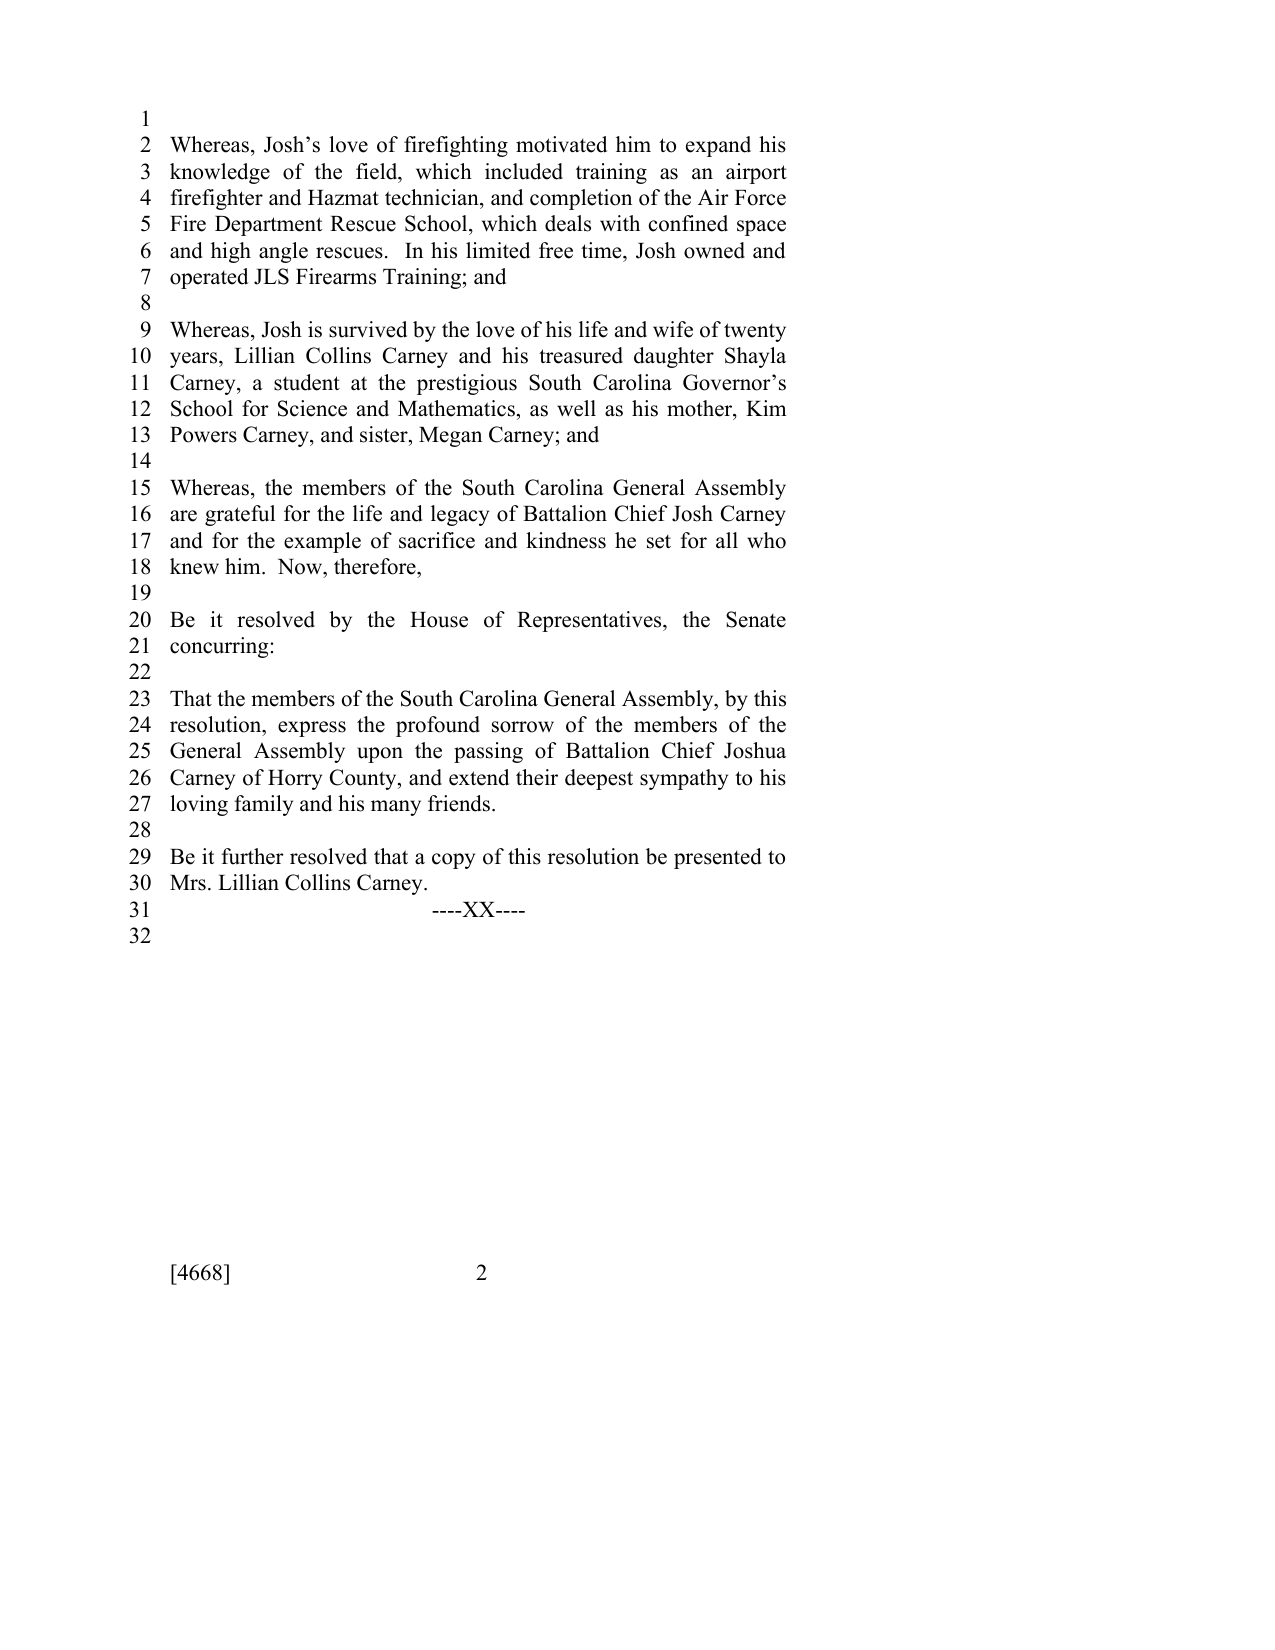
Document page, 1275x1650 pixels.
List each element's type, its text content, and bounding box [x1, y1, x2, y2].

text That the members of the South Carolina General Assembly, by this resolution, express the profound sorrow of the members of the General Assembly upon the passing of Battalion Chief Joshua Carney of Horry County, and extend their deepest sympathy to his loving family and his many friends. [169, 685, 787, 817]
text Be it resolved by the House of Representatives, the Senate concurring: [169, 606, 787, 658]
text ----XX---- [169, 896, 787, 922]
text Whereas, Josh’s love of firefighting motivated him to expand his knowledge of the field, which included training as an airport firefighter and Hazmat technician, and completion of the Air Force Fire Department Rescue School, which deals with confined space and high angle rescues. In his limited free time, Josh owned and operated JLS Firearms Training; and [169, 131, 787, 289]
text Whereas, the members of the South Carolina General Assembly are grateful for the life and legacy of Battalion Chief Josh Carney and for the example of sacrifice and kindness he set for all who knew him. Now, therefore, [169, 474, 787, 579]
text Be it further resolved that a copy of this resolution be presented to Mrs. Lillian Collins Carney. [169, 843, 787, 896]
text Whereas, Josh is survived by the love of his life and wife of twenty years, Lillian Collins Carney and his treasured daughter Shayla Carney, a student at the prestigious South Carolina Governor’s School for Science and Mathematics, as well as his mother, Kim Powers Carney, and sister, Megan Carney; and [169, 316, 787, 448]
